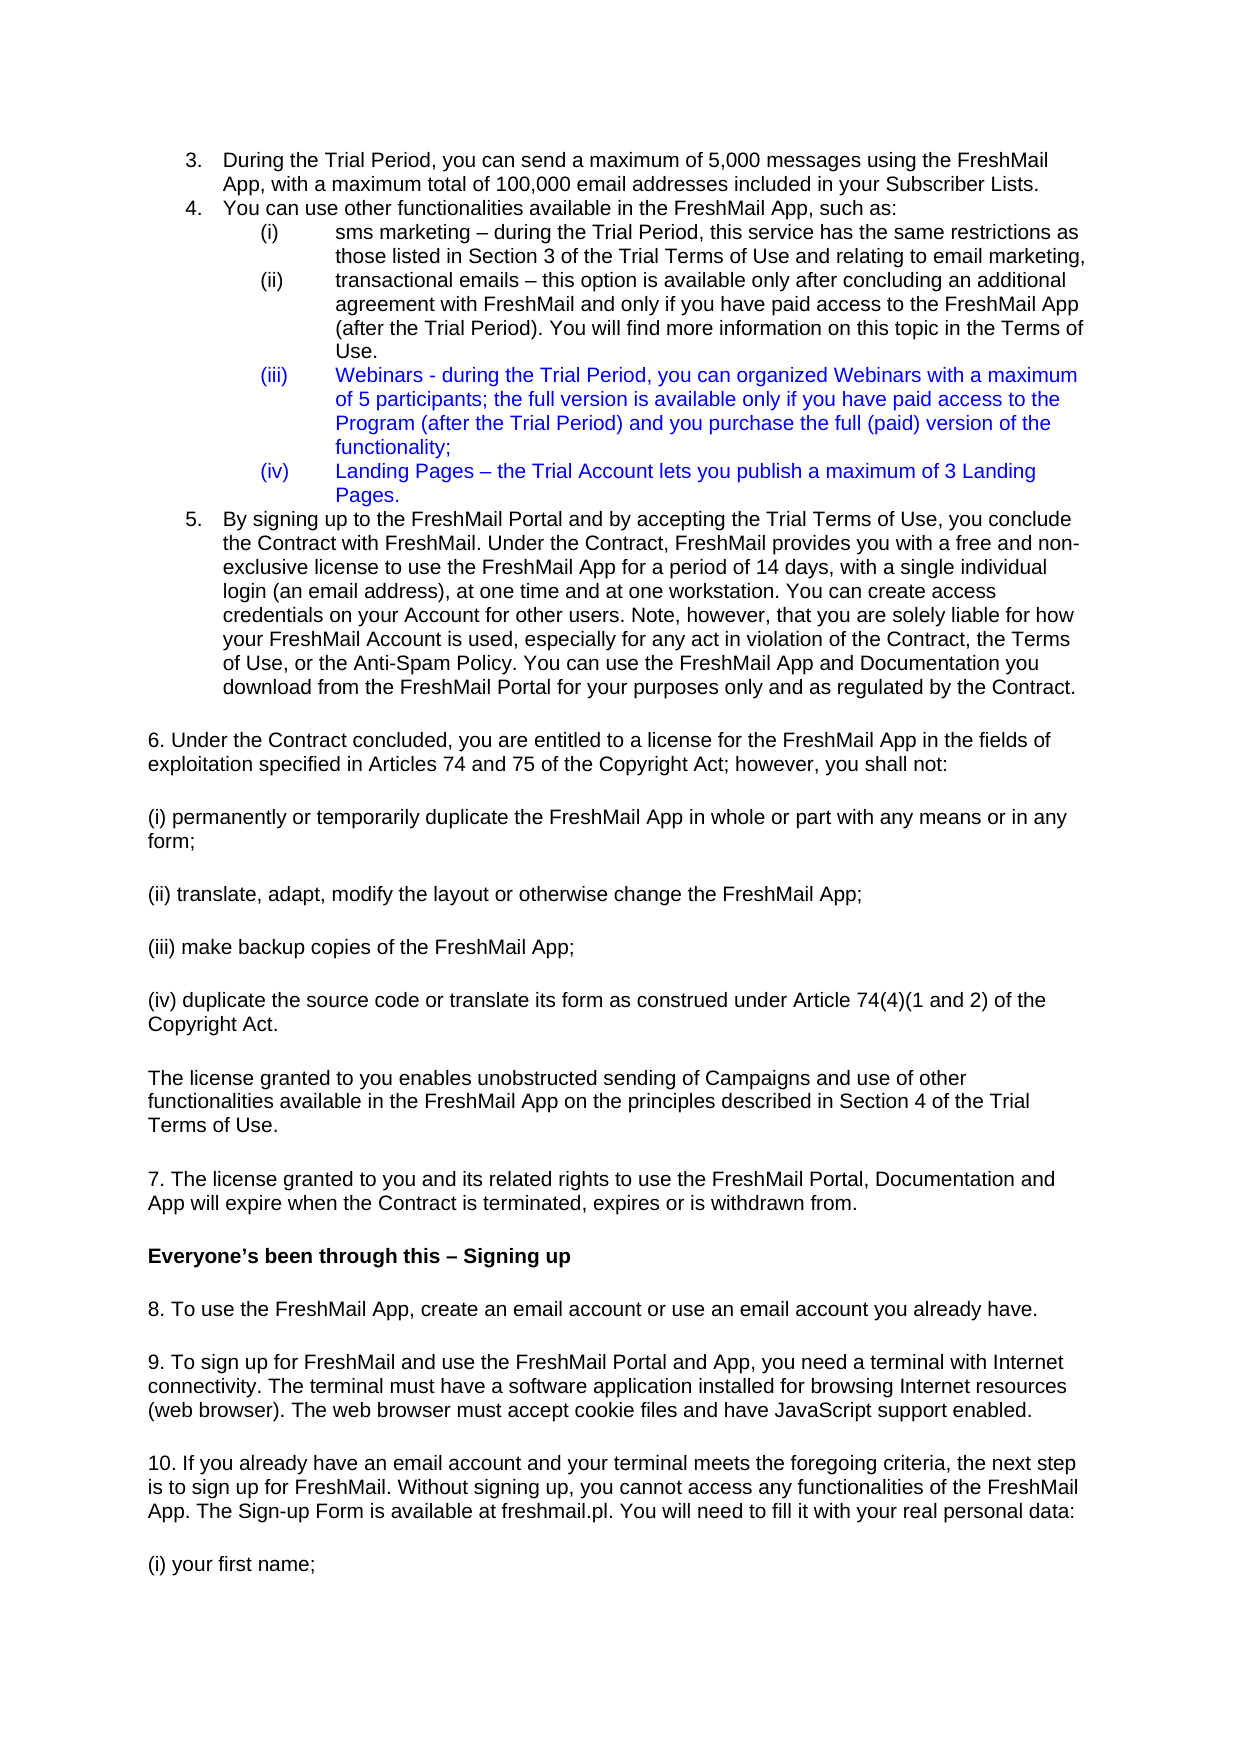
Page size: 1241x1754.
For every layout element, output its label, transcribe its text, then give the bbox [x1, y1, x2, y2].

list sms marketing – during the Trial Period, this service has the same restrictions as those listed in Section 3 of the Trial Terms of Use and relating to email marketing, [260, 219, 1093, 267]
list Landing Pages – the Trial Account lets you publish a maximum of 3 Landing Pages. [260, 459, 1093, 507]
text 7. The license granted to you and its related rights to use the FreshMail Portal, Documentation and App will expire when the Contract is terminated, expires or is withdrawn from. [148, 1166, 1093, 1214]
text (i) your first name; [148, 1552, 1093, 1576]
list transactional emails – this option is available only after concluding an additional agreement with FreshMail and only if you have paid access to the FreshMail App (after the Trial Period). You will find more information on this topic in the Terms of Use. [260, 267, 1093, 363]
list You can use other functionalities available in the FreshMail App, such as: [185, 196, 1093, 219]
text Everyone’s been through this – Signing up [148, 1243, 1093, 1267]
text (i) permanently or temporarily duplicate the FreshMail App in whole or part with any means or in any form; [148, 805, 1093, 853]
text 8. To use the FreshMail App, create an email account or use an email account you already have. [148, 1297, 1093, 1321]
list Webinars - during the Trial Period, you can organized Webinars with a maximum of 5 participants; the full version is available only if you have paid access to the Program (after the Trial Period) and you purchase the full (paid) version of the functionality; [260, 363, 1093, 459]
text (ii) translate, adapt, modify the layout or otherwise change the FreshMail App; [148, 882, 1093, 906]
text (iii) make backup copies of the FreshMail App; [148, 935, 1093, 959]
list By signing up to the FreshMail Portal and by accepting the Trial Terms of Use, you conclude the Contract with FreshMail. Under the Contract, FreshMail provides you with a free and non-exclusive license to use the FreshMail App for a period of 14 days, with a single individual login (an email address), at one time and at one workstation. You can create access credentials on your Account for other users. Note, however, that you are solely liable for how your FreshMail Account is used, especially for any act in violation of the Contract, the Terms of Use, or the Anti-Spam Policy. You can use the FreshMail App and Documentation you download from the FreshMail Portal for your purposes only and as regulated by the Contract. [185, 507, 1093, 699]
text The license granted to you enables unobstructed sending of Campaigns and use of other functionalities available in the FreshMail App on the principles described in Section 4 of the Trial Terms of Use. [148, 1065, 1093, 1137]
text 6. Under the Contract concluded, you are entitled to a license for the FreshMail App in the fields of exploitation specified in Articles 74 and 75 of the Copyright Act; however, you shall not: [148, 728, 1093, 776]
text 9. To sign up for FreshMail and use the FreshMail Portal and App, you need a terminal with Internet connectivity. The terminal must have a software application installed for browsing Internet resources (web browser). The web browser must accept cookie files and have JavaScript support enabled. [148, 1350, 1093, 1422]
text (iv) duplicate the source code or translate its form as construed under Article 74(4)(1 and 2) of the Copyright Act. [148, 988, 1093, 1036]
list During the Trial Period, you can send a maximum of 5,000 messages using the FreshMail App, with a maximum total of 100,000 email addresses included in your Subscriber Lists. [185, 148, 1093, 196]
text 10. If you already have an email account and your terminal meets the foregoing criteria, the next step is to sign up for FreshMail. Without signing up, you cannot access any functionalities of the FreshMail App. The Sign-up Form is available at freshmail.pl. You will need to fill it with your real personal data: [148, 1451, 1093, 1523]
